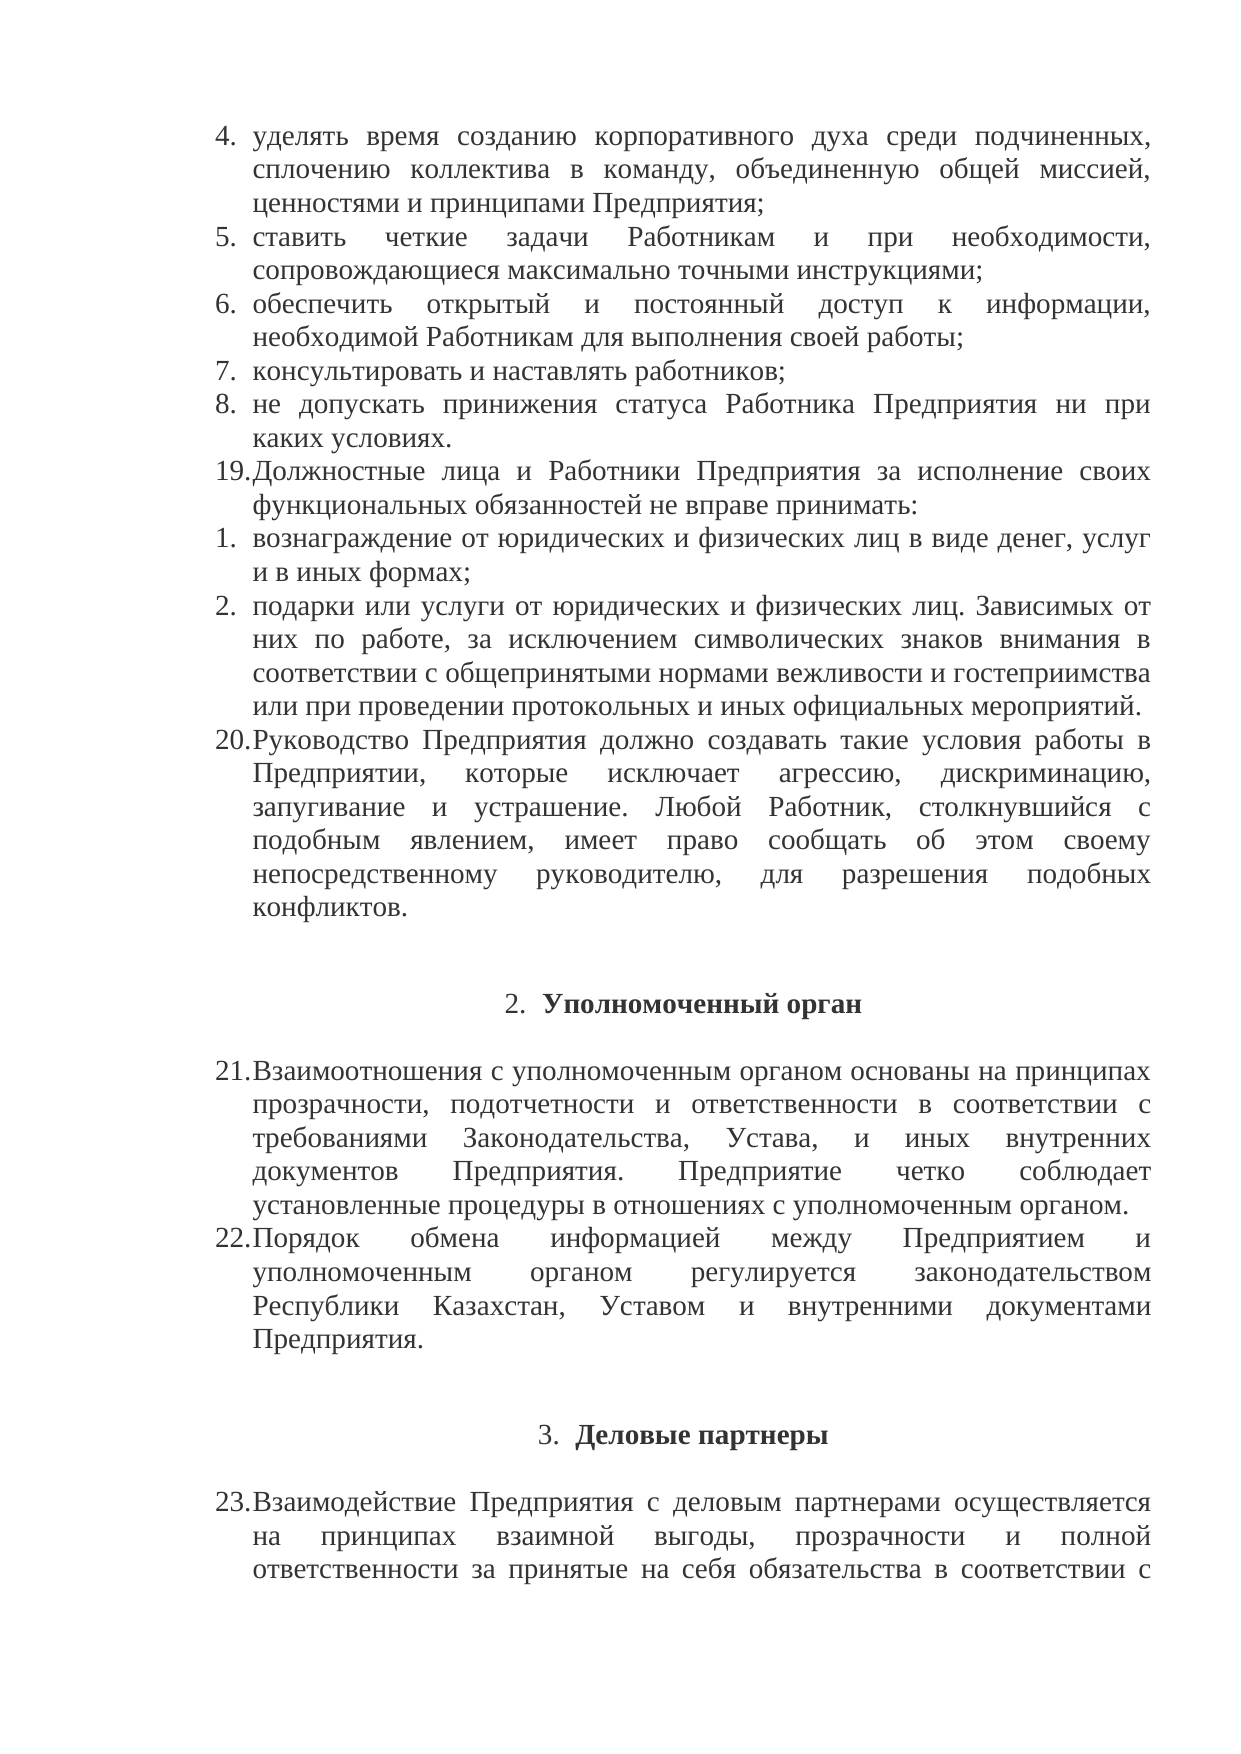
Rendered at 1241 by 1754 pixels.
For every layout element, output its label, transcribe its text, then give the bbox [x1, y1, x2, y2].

list обеспечить открытый и постоянный доступ к информации, необходимой Работникам для выполнения своей работы; [215, 286, 1152, 353]
list подарки или услуги от юридических и физических лиц. Зависимых от них по работе, за исключением символических знаков внимания в соответствии с общепринятыми нормами вежливости и гостеприимства или при проведении протокольных и иных официальных мероприятий. [215, 588, 1152, 722]
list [215, 1484, 1152, 1585]
list Деловые партнеры [215, 1417, 1152, 1451]
list Порядок обмена информацией между Предприятием и уполномоченным органом регулируется законодательством Республики Казахстан, Уставом и внутренними документами Предприятия. [215, 1221, 1152, 1355]
list вознаграждение от юридических и физических лиц в виде денег, услуг и в иных формах; [215, 521, 1152, 588]
list Должностные лица и Работники Предприятия за исполнение своих функциональных обязанностей не вправе принимать: [215, 453, 1152, 521]
list ставить четкие задачи Работникам и при необходимости, сопровождающиеся максимально точными инструкциями; [215, 219, 1152, 286]
list консультировать и наставлять работников; [215, 353, 1152, 386]
list уделять время созданию корпоративного духа среди подчиненных, сплочению коллектива в команду, объединенную общей миссией, ценностями и принципами Предприятия; [215, 118, 1152, 219]
list Руководство Предприятия должно создавать такие условия работы в Предприятии, которые исключает агрессию, дискриминацию, запугивание и устрашение. Любой Работник, столкнувшийся с подобным явлением, имеет право сообщать об этом своему непосредственному руководителю, для разрешения подобных конфликтов. [215, 722, 1152, 923]
list Взаимоотношения с уполномоченным органом основаны на принципах прозрачности, подотчетности и ответственности в соответствии с требованиями Законодательства, Устава, и иных внутренних документов Предприятия. Предприятие четко соблюдает установленные процедуры в отношениях с уполномоченным органом. [215, 1053, 1152, 1221]
list Уполномоченный орган [215, 986, 1152, 1019]
list не допускать принижения статуса Работника Предприятия ни при каких условиях. [215, 386, 1152, 453]
